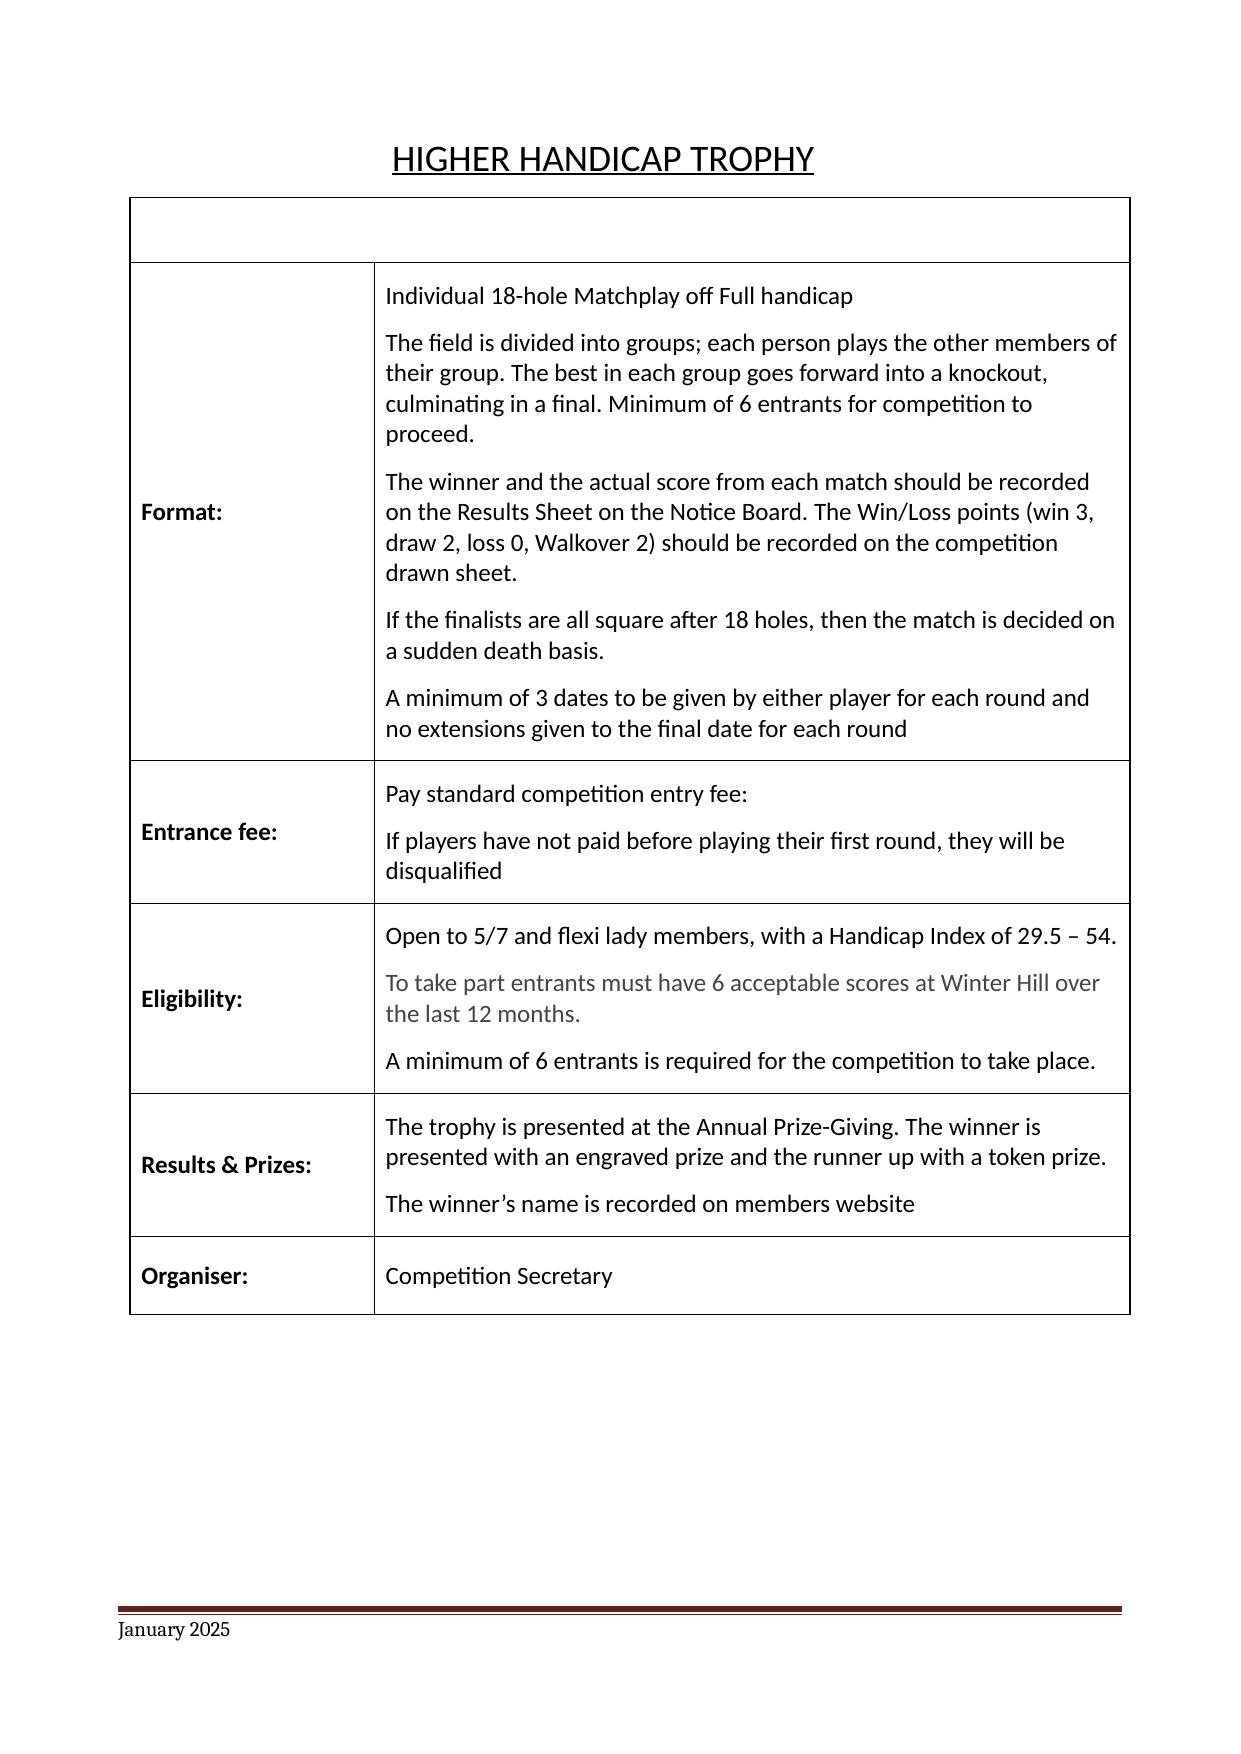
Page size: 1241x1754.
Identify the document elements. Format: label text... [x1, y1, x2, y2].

table_cell The trophy is presented at the Annual Prize-Giving. The winner is presented with an engraved prize and the runner up with a token prize. The winner’s name is recorded on members website [375, 1094, 1129, 1236]
table_cell Format: [131, 263, 374, 760]
table_header [131, 198, 1129, 262]
table_cell Competition Secretary [375, 1237, 1129, 1314]
table_cell Individual 18-hole Matchplay off Full handicap The field is divided into groups; each person plays the other members of their group. The best in each group goes forward into a knockout, culminating in a final. Minimum of 6 entrants for competition to proceed. The winner and the actual score from each match should be recorded on the Results Sheet on the Notice Board. The Win/Loss points (win 3, draw 2, loss 0, Walkover 2) should be recorded on the competition drawn sheet. If the finalists are all square after 18 holes, then the match is decided on a sudden death basis. A minimum of 3 dates to be given by either player for each round and no extensions given to the final date for each round [375, 263, 1129, 760]
subtitle HIGHER HANDICAP TROPHY [118, 135, 1088, 181]
table_cell Eligibility: [131, 904, 374, 1092]
table_cell Entrance fee: [131, 761, 374, 903]
table_cell Results & Prizes: [131, 1094, 374, 1236]
table_cell Open to 5/7 and flexi lady members, with a Handicap Index of 29.5 – 54. To take part entrants must have 6 acceptable scores at Winter Hill over the last 12 months. A minimum of 6 entrants is required for the competition to take place. [375, 904, 1129, 1092]
table_cell Organiser: [131, 1237, 374, 1314]
table_cell Pay standard competition entry fee: If players have not paid before playing their first round, they will be disqualified [375, 761, 1129, 903]
